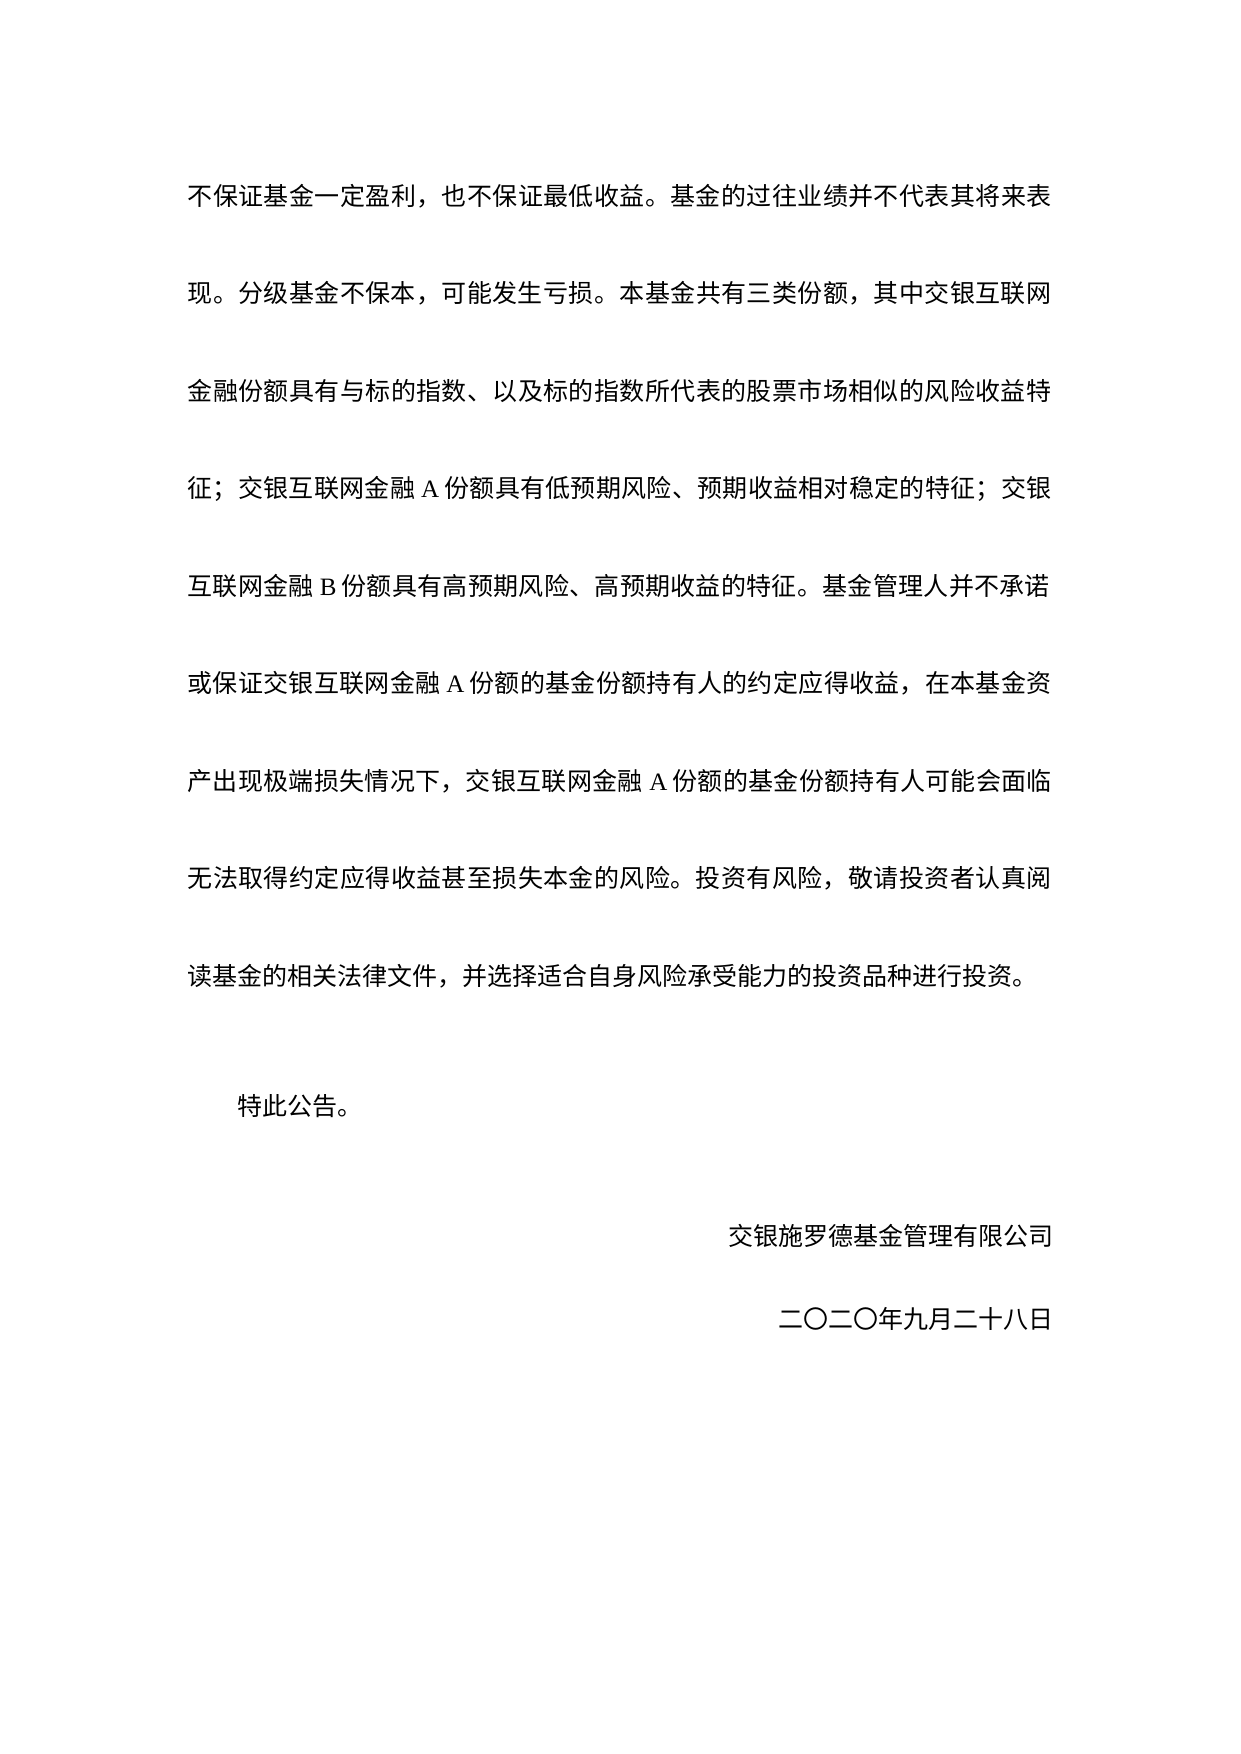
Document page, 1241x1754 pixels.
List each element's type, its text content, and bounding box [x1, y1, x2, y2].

text 交银施罗德基金管理有限公司 [187, 1202, 1053, 1267]
text 特此公告。 [187, 1072, 1053, 1137]
text 二〇二〇年九月二十八日 [187, 1285, 1053, 1350]
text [187, 162, 1053, 1007]
